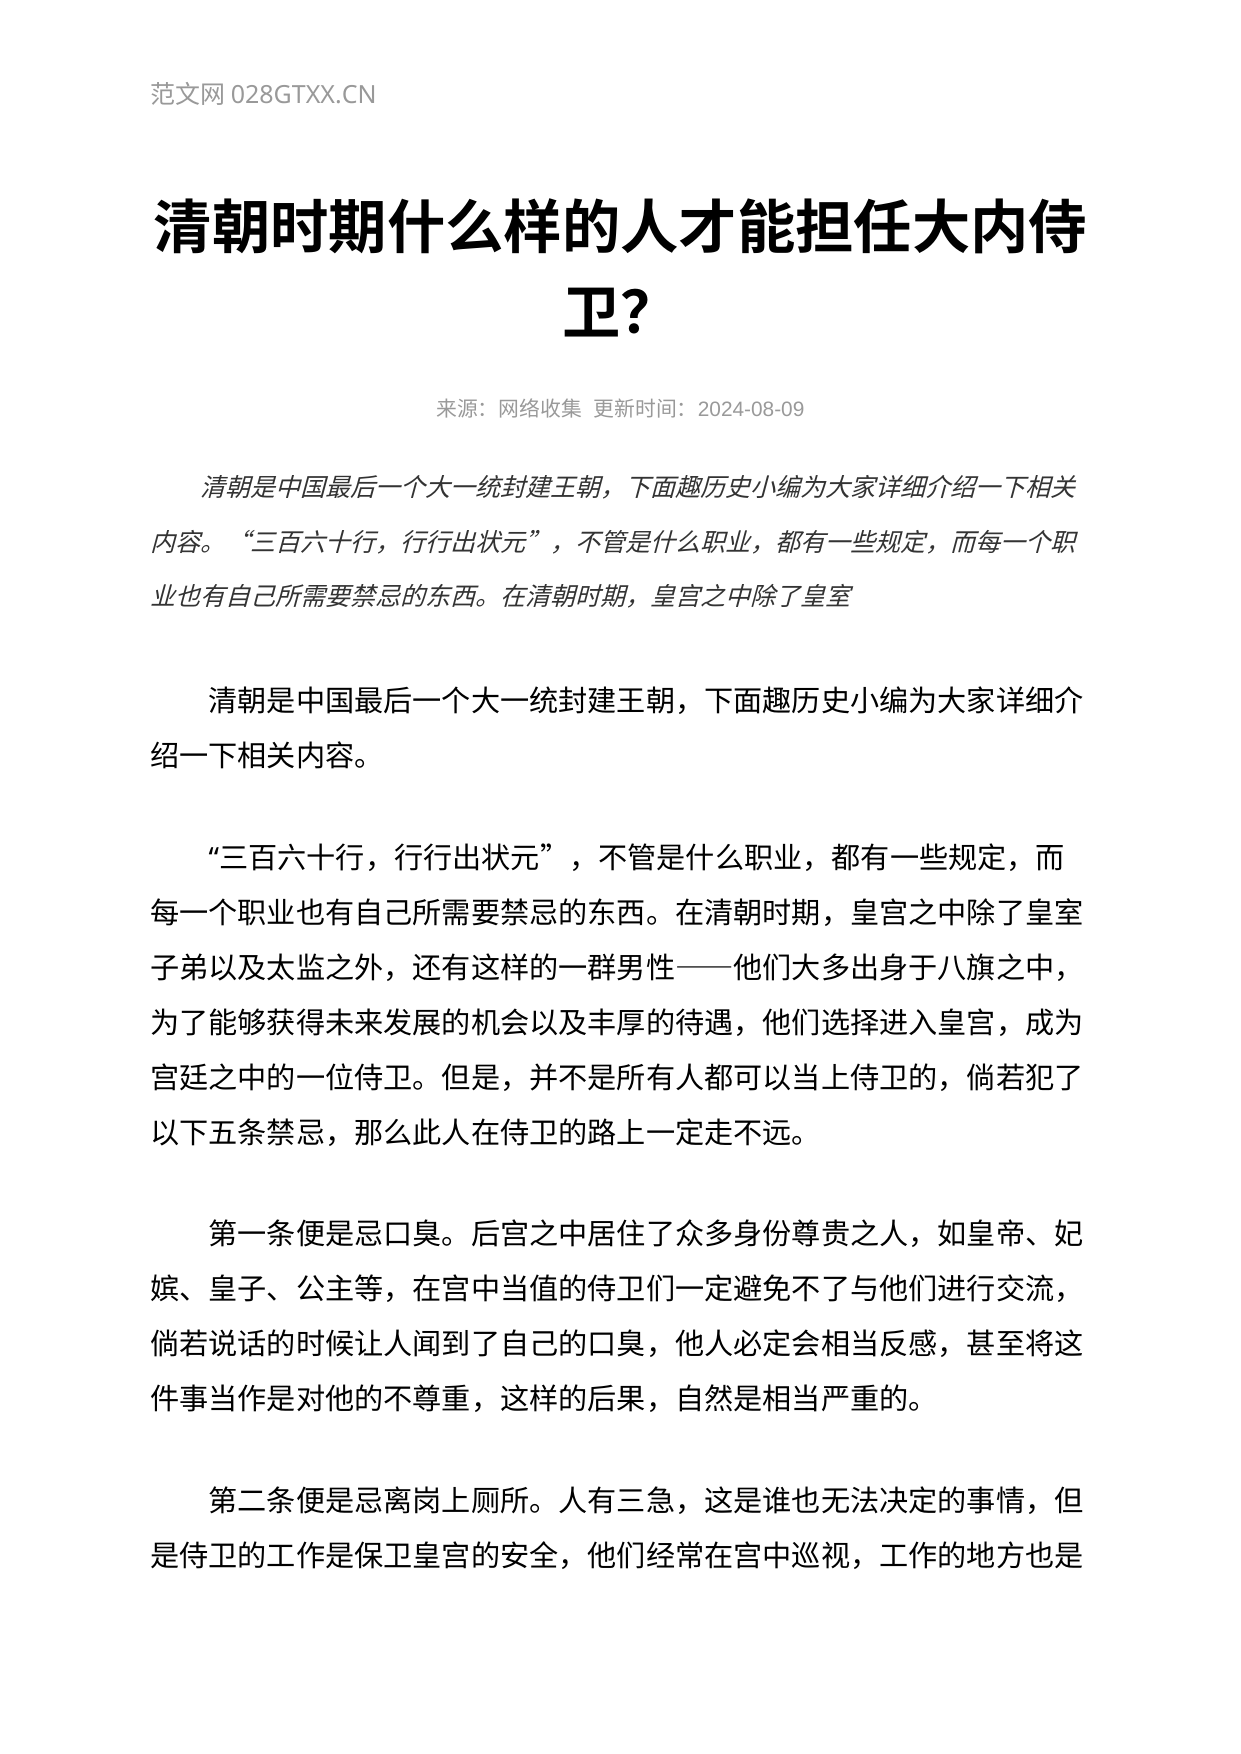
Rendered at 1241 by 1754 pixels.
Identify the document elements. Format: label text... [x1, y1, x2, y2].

text 清朝是中国最后一个大一统封建王朝，下面趣历史小编为大家详细介绍一下相关内容。“三百六十行，行行出状元”，不管是什么职业，都有一些规定，而每一个职业也有自己所需要禁忌的东西。在清朝时期，皇宫之中除了皇室 [150, 468, 1090, 613]
text 清朝是中国最后一个大一统封建王朝，下面趣历史小编为大家详细介绍一下相关内容。 [150, 678, 1090, 775]
text 来源：网络收集 更新时间：2024-08-09 [150, 397, 1090, 421]
subtitle 清朝时期什么样的人才能担任大内侍卫？ [150, 181, 1090, 350]
text “三百六十行，行行出状元”，不管是什么职业，都有一些规定，而每一个职业也有自己所需要禁忌的东西。在清朝时期，皇宫之中除了皇室子弟以及太监之外，还有这样的一群男性——他们大多出身于八旗之中，为了能够获得未来发展的机会以及丰厚的待遇，他们选择进入皇宫，成为宫廷之中的一位侍卫。但是，并不是所有人都可以当上侍卫的，倘若犯了以下五条禁忌，那么此人在侍卫的路上一定走不远。 [150, 834, 1090, 1151]
text 第一条便是忌口臭。后宫之中居住了众多身份尊贵之人，如皇帝、妃嫔、皇子、公主等，在宫中当值的侍卫们一定避免不了与他们进行交流，倘若说话的时候让人闻到了自己的口臭，他人必定会相当反感，甚至将这件事当作是对他的不尊重，这样的后果，自然是相当严重的。 [150, 1211, 1090, 1418]
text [150, 1477, 1090, 1574]
